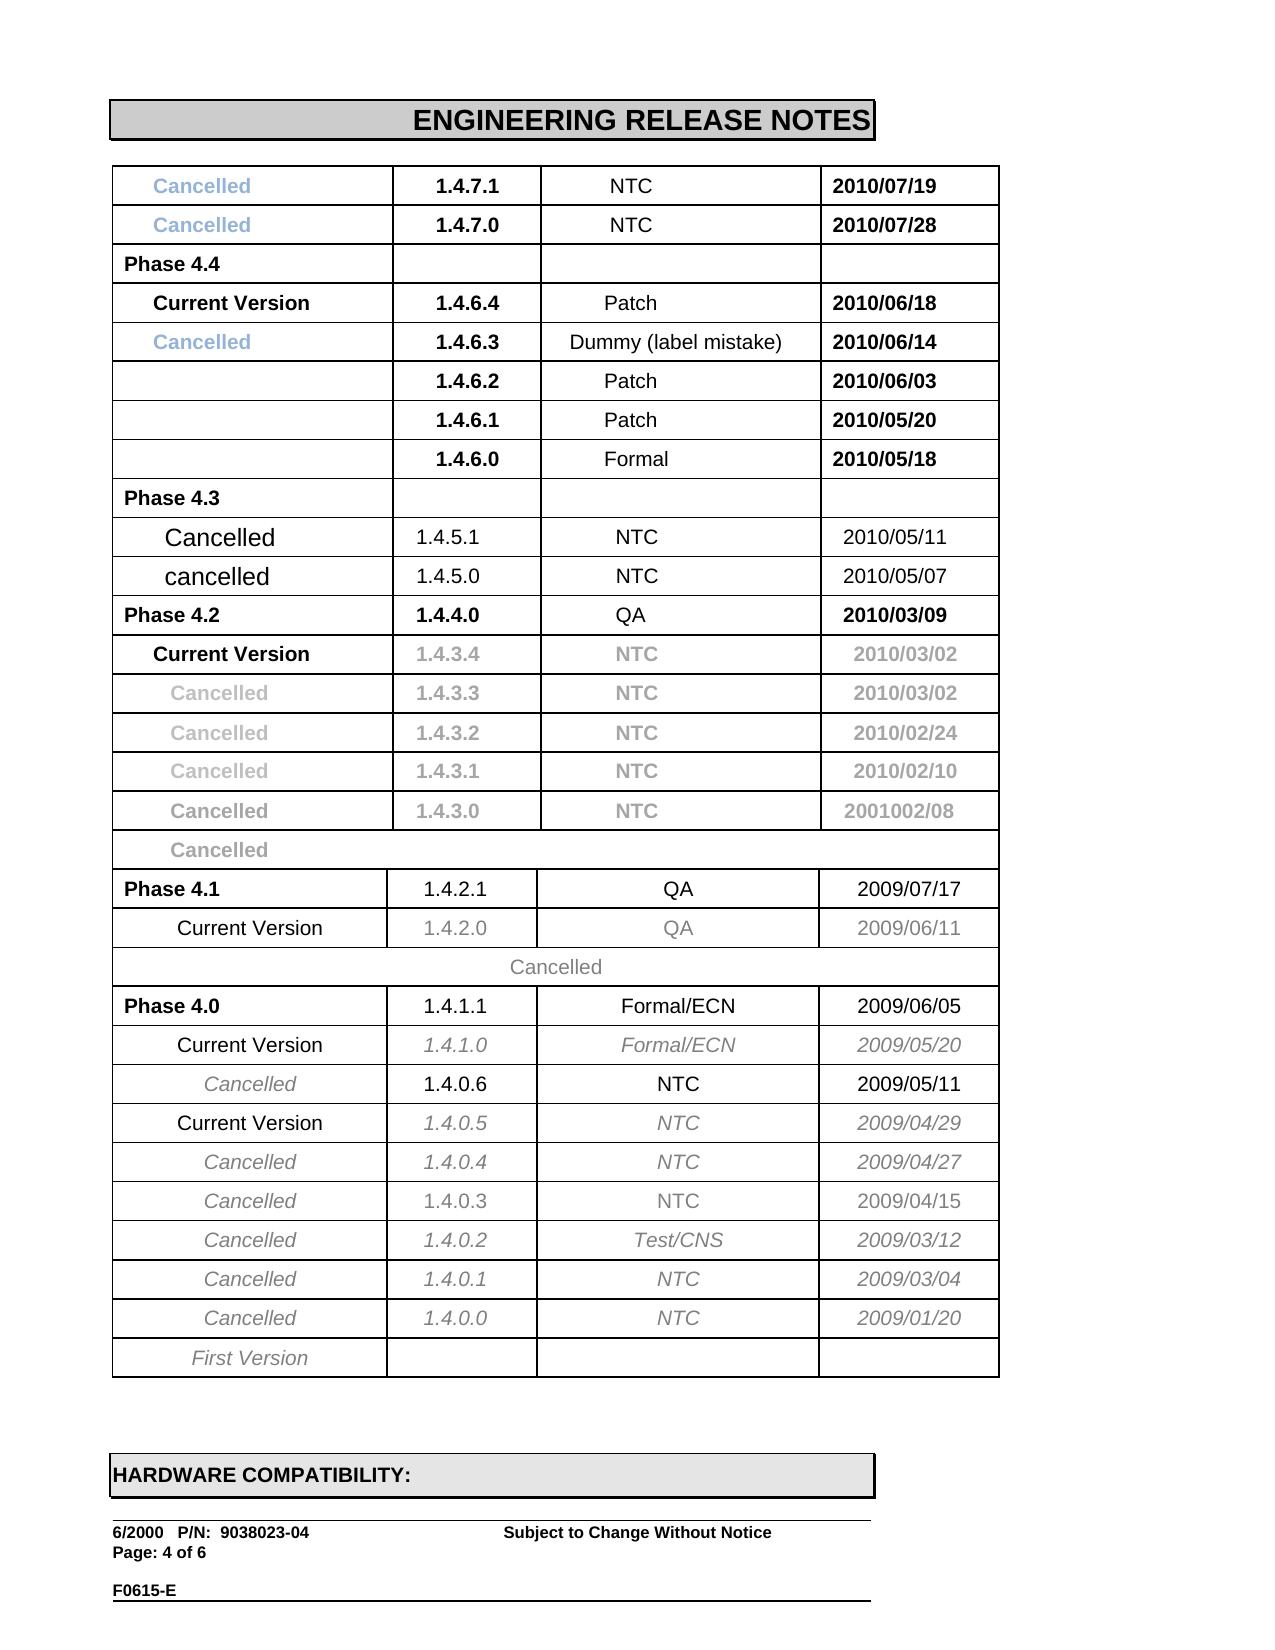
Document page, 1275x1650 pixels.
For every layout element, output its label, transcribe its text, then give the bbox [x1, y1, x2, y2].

table_cell [394, 479, 540, 517]
table_cell 1.4.7.0 [394, 206, 540, 243]
table_cell 1.4.0.4 [388, 1143, 536, 1181]
table_cell 1.4.5.1 [394, 518, 540, 556]
table_cell 1.4.0.1 [388, 1261, 536, 1298]
table_cell 2010/05/11 [822, 518, 998, 556]
table_cell Phase 4.2 [113, 596, 392, 634]
table_cell 1.4.4.0 [394, 596, 540, 634]
table_cell [820, 1026, 998, 1063]
table_cell 1.4.0.0 [388, 1300, 536, 1337]
table_cell 1.4.7.1 [394, 167, 540, 204]
table_cell 1.4.3.4 [394, 636, 540, 673]
table_cell 1.4.6.3 [394, 323, 540, 360]
table_cell [820, 870, 998, 907]
table_cell [820, 909, 998, 946]
table_cell Cancelled [113, 792, 392, 829]
table_cell [113, 440, 392, 478]
table_cell [820, 1261, 998, 1298]
table_cell Formal/ECN [538, 1026, 818, 1063]
table_cell NTC [538, 1065, 818, 1103]
table_cell Patch [542, 362, 820, 399]
table_cell NTC [542, 753, 820, 790]
table_cell [542, 245, 820, 282]
table_cell Cancelled [113, 753, 392, 790]
table_cell Cancelled [113, 675, 392, 712]
table_cell Patch [542, 401, 820, 438]
table_cell Cancelled [113, 831, 998, 868]
table_cell 2010/06/03 [822, 362, 998, 399]
table_cell 2010/03/09 [822, 596, 998, 634]
table_cell 1.4.3.0 [394, 792, 540, 829]
table_cell [820, 1104, 998, 1142]
table_cell 1.4.3.1 [394, 753, 540, 790]
table_cell [388, 1339, 536, 1376]
table_cell 2010/02/24 [822, 714, 998, 751]
table_cell Patch [542, 284, 820, 321]
table_cell Cancelled [113, 714, 392, 751]
table_cell [538, 1339, 818, 1376]
table_cell 2010/05/07 [822, 557, 998, 595]
table_cell NTC [538, 1261, 818, 1298]
table_cell [822, 245, 998, 282]
table_cell 1.4.1.1 [388, 987, 536, 1024]
table_cell Cancelled [113, 1261, 386, 1298]
table_cell 2010/03/02 [822, 675, 998, 712]
table_cell NTC [542, 167, 820, 204]
table_cell Current Version [113, 909, 386, 946]
table_cell 1.4.0.5 [388, 1104, 536, 1142]
table_cell Current Version [113, 284, 392, 321]
table_cell 1.4.0.3 [388, 1182, 536, 1220]
table_cell [542, 479, 820, 517]
table_cell 1.4.0.6 [388, 1065, 536, 1103]
table_cell 1.4.6.4 [394, 284, 540, 321]
table_cell cancelled [113, 557, 392, 595]
table_cell NTC [538, 1182, 818, 1220]
table_cell Cancelled [113, 1065, 386, 1103]
table_cell NTC [542, 206, 820, 243]
table_cell QA [538, 870, 818, 907]
table_cell 1.4.2.0 [388, 909, 536, 946]
table_cell [820, 1300, 998, 1337]
table_cell Current Version [113, 1026, 386, 1063]
table_cell [820, 1182, 998, 1220]
table_cell NTC [542, 675, 820, 712]
table_cell Test/CNS [538, 1221, 818, 1259]
table_cell NTC [538, 1104, 818, 1142]
table_cell [820, 1339, 998, 1376]
table_cell 1.4.5.0 [394, 557, 540, 595]
table_cell NTC [542, 714, 820, 751]
table_cell QA [542, 596, 820, 634]
table_cell 2010/05/18 [822, 440, 998, 478]
table_cell 1.4.3.2 [394, 714, 540, 751]
table_cell 2010/07/19 [822, 167, 998, 204]
table_cell 2010/06/18 [822, 284, 998, 321]
table_cell 1.4.1.0 [388, 1026, 536, 1063]
table_cell 2010/02/10 [822, 753, 998, 790]
table_cell [113, 362, 392, 399]
table_cell Cancelled [113, 1143, 386, 1181]
table_cell Cancelled [113, 1182, 386, 1220]
table_cell 2010/06/14 [822, 323, 998, 360]
table_cell Cancelled [113, 948, 998, 985]
table_cell Current Version [113, 1104, 386, 1142]
table_cell 1.4.3.3 [394, 675, 540, 712]
table_cell First Version [113, 1339, 386, 1376]
table_cell [394, 245, 540, 282]
table_cell NTC [542, 518, 820, 556]
table_cell QA [538, 909, 818, 946]
table_cell 2001002/08 [822, 792, 998, 829]
table_cell [820, 1221, 998, 1259]
table_cell Phase 4.3 [113, 479, 392, 517]
table_cell NTC [542, 792, 820, 829]
table_cell 2010/03/02 [822, 636, 998, 673]
table_cell 1.4.6.1 [394, 401, 540, 438]
table_cell 1.4.0.2 [388, 1221, 536, 1259]
table_cell Cancelled [113, 167, 392, 204]
table_cell Cancelled [113, 518, 392, 556]
table_cell [820, 1143, 998, 1181]
table_cell NTC [538, 1300, 818, 1337]
table_cell Formal [542, 440, 820, 478]
table_cell Cancelled [113, 206, 392, 243]
table_cell Dummy (label mistake) [542, 323, 820, 360]
table_cell 2010/07/28 [822, 206, 998, 243]
text HARDware compatibility: [111, 1454, 873, 1496]
table_cell Cancelled [113, 1300, 386, 1337]
table_cell NTC [538, 1143, 818, 1181]
table_cell [113, 401, 392, 438]
table_cell [820, 987, 998, 1024]
table_cell NTC [542, 636, 820, 673]
table_cell Cancelled [113, 323, 392, 360]
table_cell 1.4.6.0 [394, 440, 540, 478]
table_cell 1.4.2.1 [388, 870, 536, 907]
table_cell Phase 4.1 [113, 870, 386, 907]
table_cell Phase 4.0 [113, 987, 386, 1024]
table_cell [822, 479, 998, 517]
table_cell Cancelled [113, 1221, 386, 1259]
table_cell Phase 4.4 [113, 245, 392, 282]
table_cell NTC [542, 557, 820, 595]
table_cell 2010/05/20 [822, 401, 998, 438]
table_cell 1.4.6.2 [394, 362, 540, 399]
table_cell Current Version [113, 636, 392, 673]
table_cell Formal/ECN [538, 987, 818, 1024]
table_cell [820, 1065, 998, 1103]
